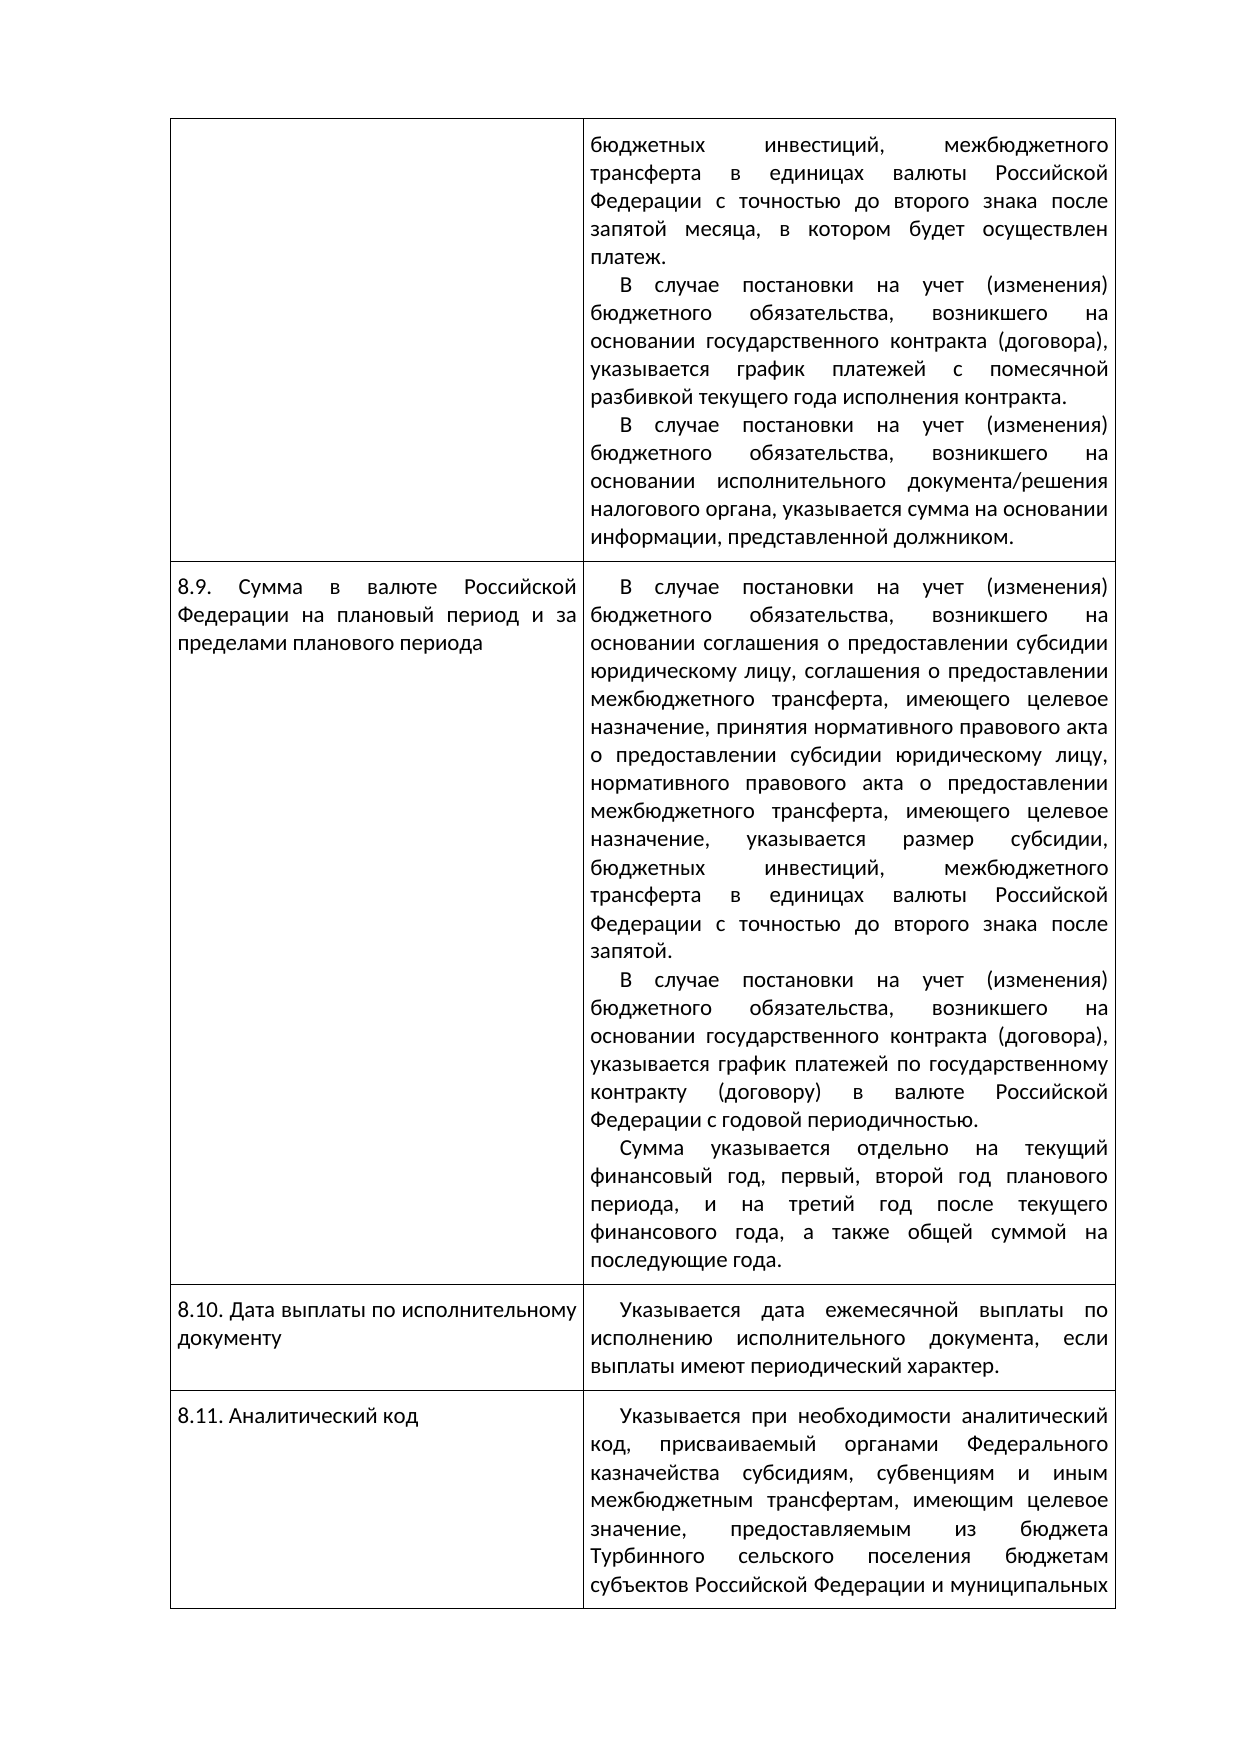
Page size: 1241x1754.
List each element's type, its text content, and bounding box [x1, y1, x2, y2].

table_cell 8.9. Сумма в валюте Российской Федерации на плановый период и за пределами планового периода [171, 562, 583, 1283]
table_cell В случае постановки на учет (изменения) бюджетного обязательства, возникшего на основании соглашения о предоставлении субсидии юридическому лицу, соглашения о предоставлении межбюджетного трансферта, имеющего целевое назначение, принятия нормативного правового акта о предоставлении субсидии юридическому лицу, нормативного правового акта о предоставлении межбюджетного трансферта, имеющего целевое назначение, указывается размер субсидии, бюджетных инвестиций, межбюджетного трансферта в единицах валюты Российской Федерации с точностью до второго знака после запятой. В случае постановки на учет (изменения) бюджетного обязательства, возникшего на основании государственного контракта (договора), указывается график платежей по государственному контракту (договору) в валюте Российской Федерации с годовой периодичностью. Сумма указывается отдельно на текущий финансовый год, первый, второй год планового периода, и на третий год после текущего финансового года, а также общей суммой на последующие года. [584, 562, 1115, 1283]
table_cell Указывается дата ежемесячной выплаты по исполнению исполнительного документа, если выплаты имеют периодический характер. [584, 1285, 1115, 1390]
table_cell 8.10. Дата выплаты по исполнительному документу [171, 1285, 583, 1390]
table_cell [584, 119, 1115, 561]
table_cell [584, 1391, 1115, 1608]
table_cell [171, 119, 583, 561]
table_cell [171, 1391, 583, 1608]
